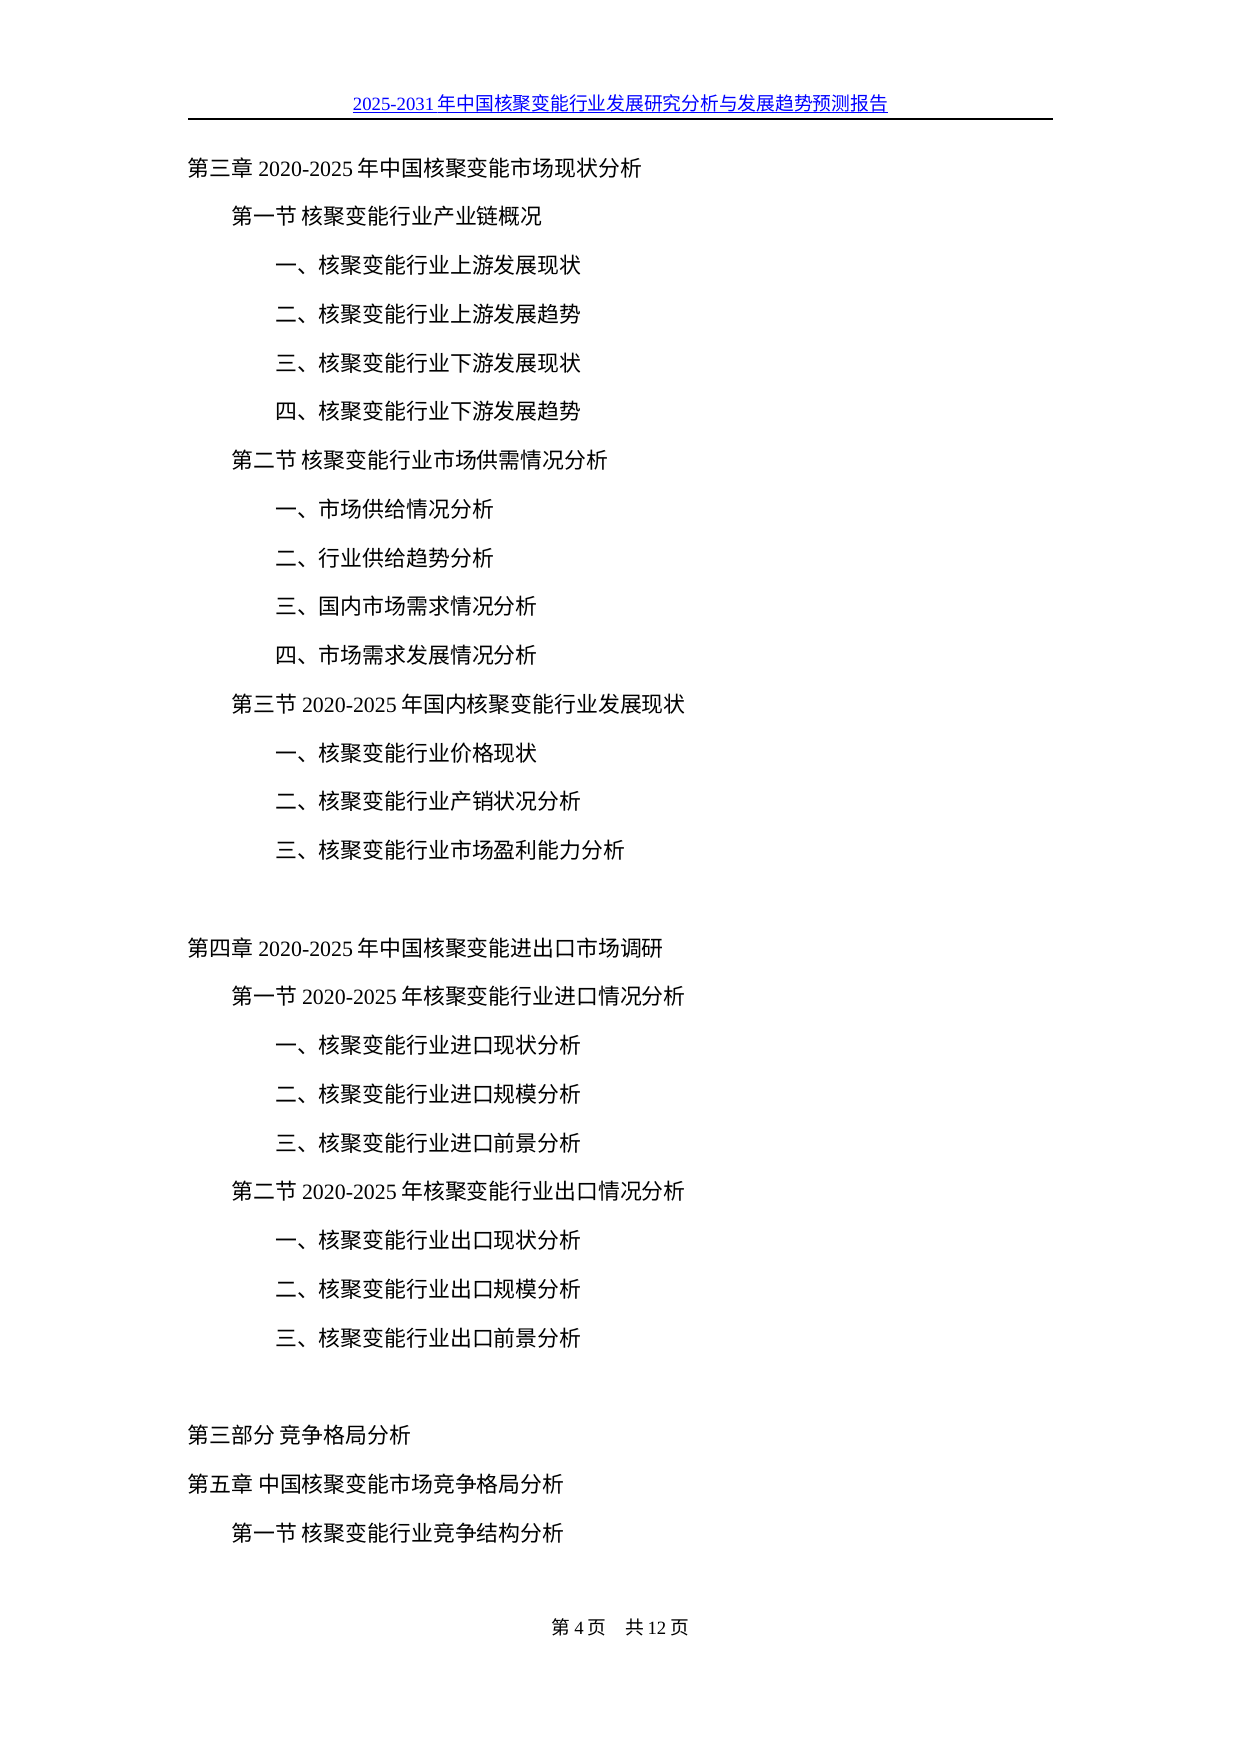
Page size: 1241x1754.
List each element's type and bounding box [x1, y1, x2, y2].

text [187, 150, 1053, 1548]
